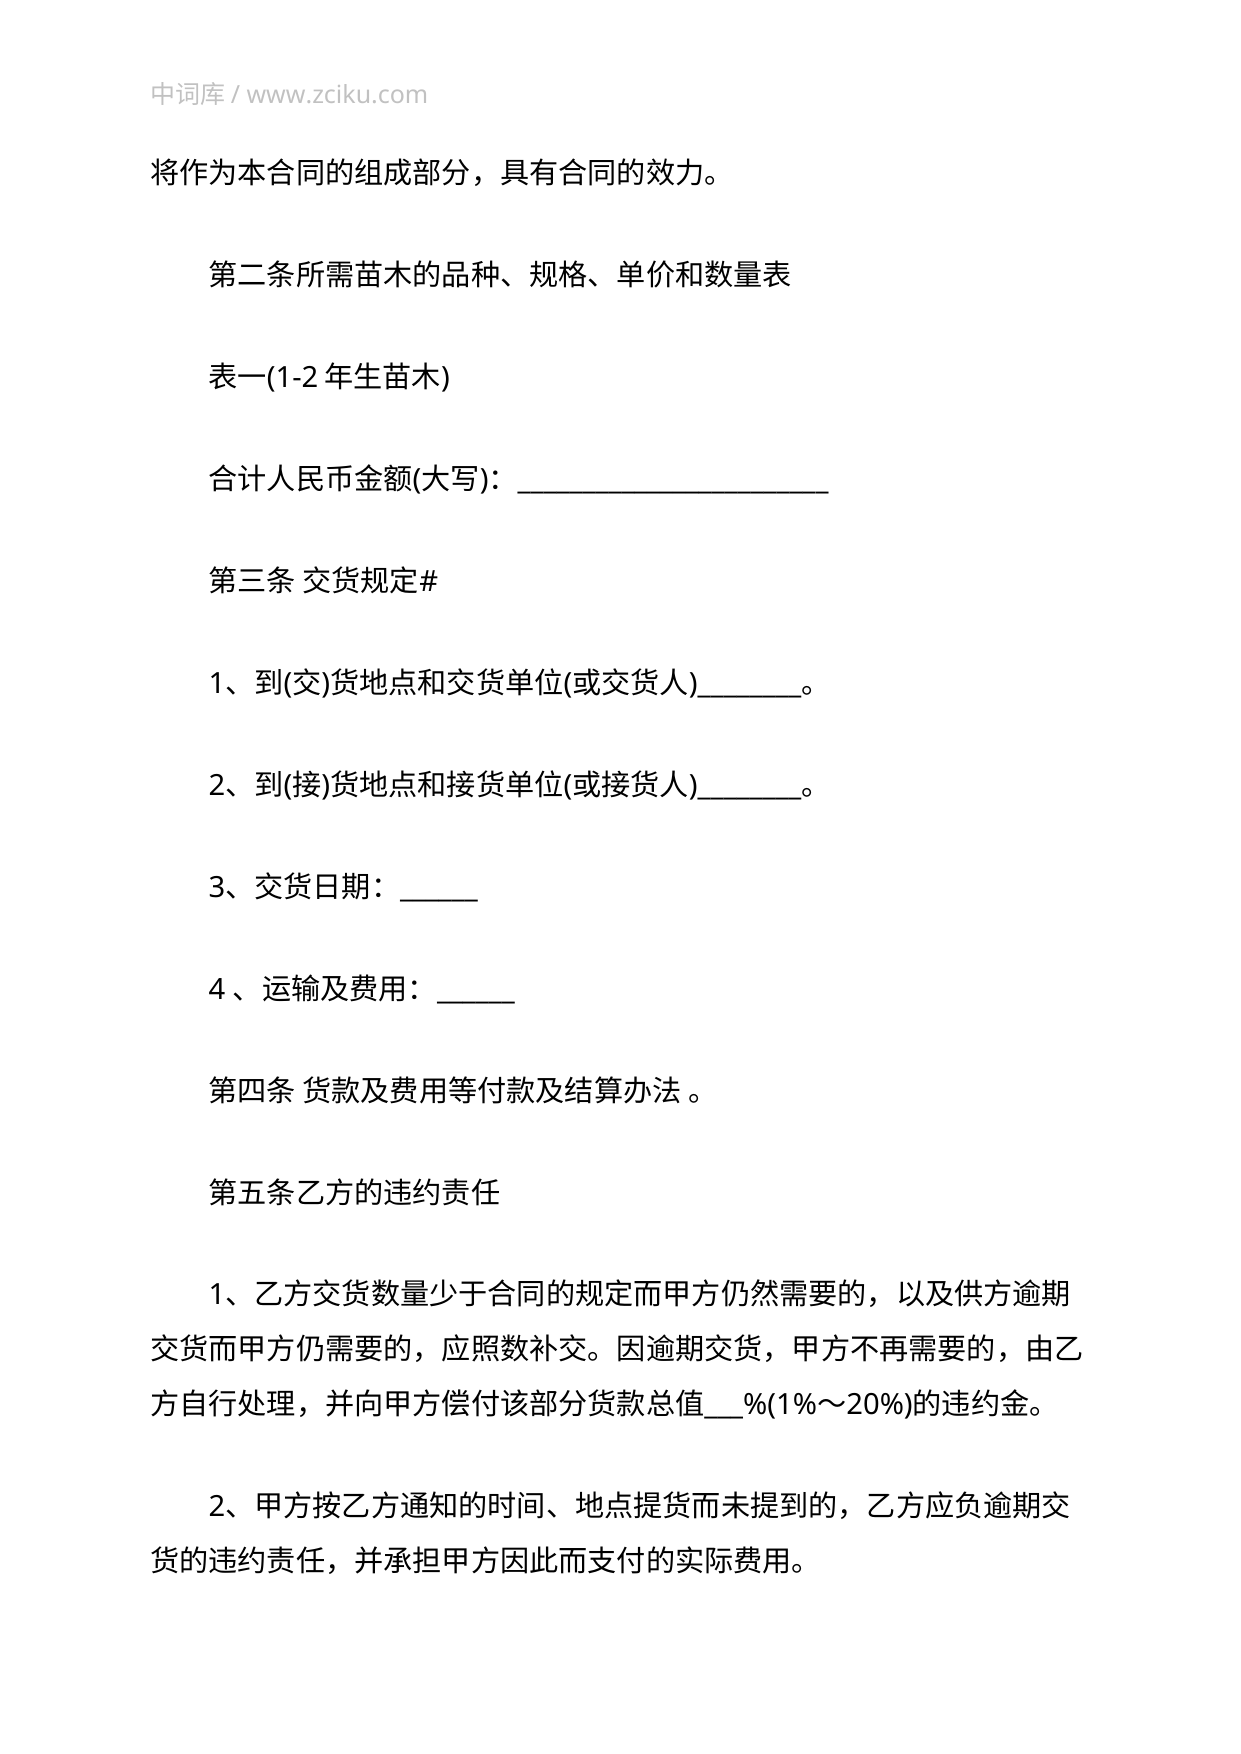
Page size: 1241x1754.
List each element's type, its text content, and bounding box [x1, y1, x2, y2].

text 第二条所需苗木的品种、规格、单价和数量表 [150, 252, 1090, 294]
text 第五条乙方的违约责任 [150, 1169, 1090, 1211]
text 2、甲方按乙方通知的时间、地点提货而未提到的，乙方应负逾期交货的违约责任，并承担甲方因此而支付的实际费用。 [150, 1483, 1090, 1580]
text 1、到(交)货地点和交货单位(或交货人)________。 [150, 659, 1090, 702]
text 第四条 货款及费用等付款及结算办法 。 [150, 1067, 1090, 1110]
text 表一(1-2年生苗木) [150, 353, 1090, 396]
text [150, 150, 1090, 192]
text 1、乙方交货数量少于合同的规定而甲方仍然需要的，以及供方逾期交货而甲方仍需要的，应照数补交。因逾期交货，甲方不再需要的，由乙方自行处理，并向甲方偿付该部分货款总值___%(1%～20%)的违约金。 [150, 1271, 1090, 1423]
text 2、到(接)货地点和接货单位(或接货人)________。 [150, 761, 1090, 804]
text 4 、运输及费用：______ [150, 965, 1090, 1008]
text 第三条 交货规定# [150, 557, 1090, 600]
text 3、交货日期：______ [150, 863, 1090, 906]
text 合计人民币金额(大写)：________________________ [150, 456, 1090, 498]
